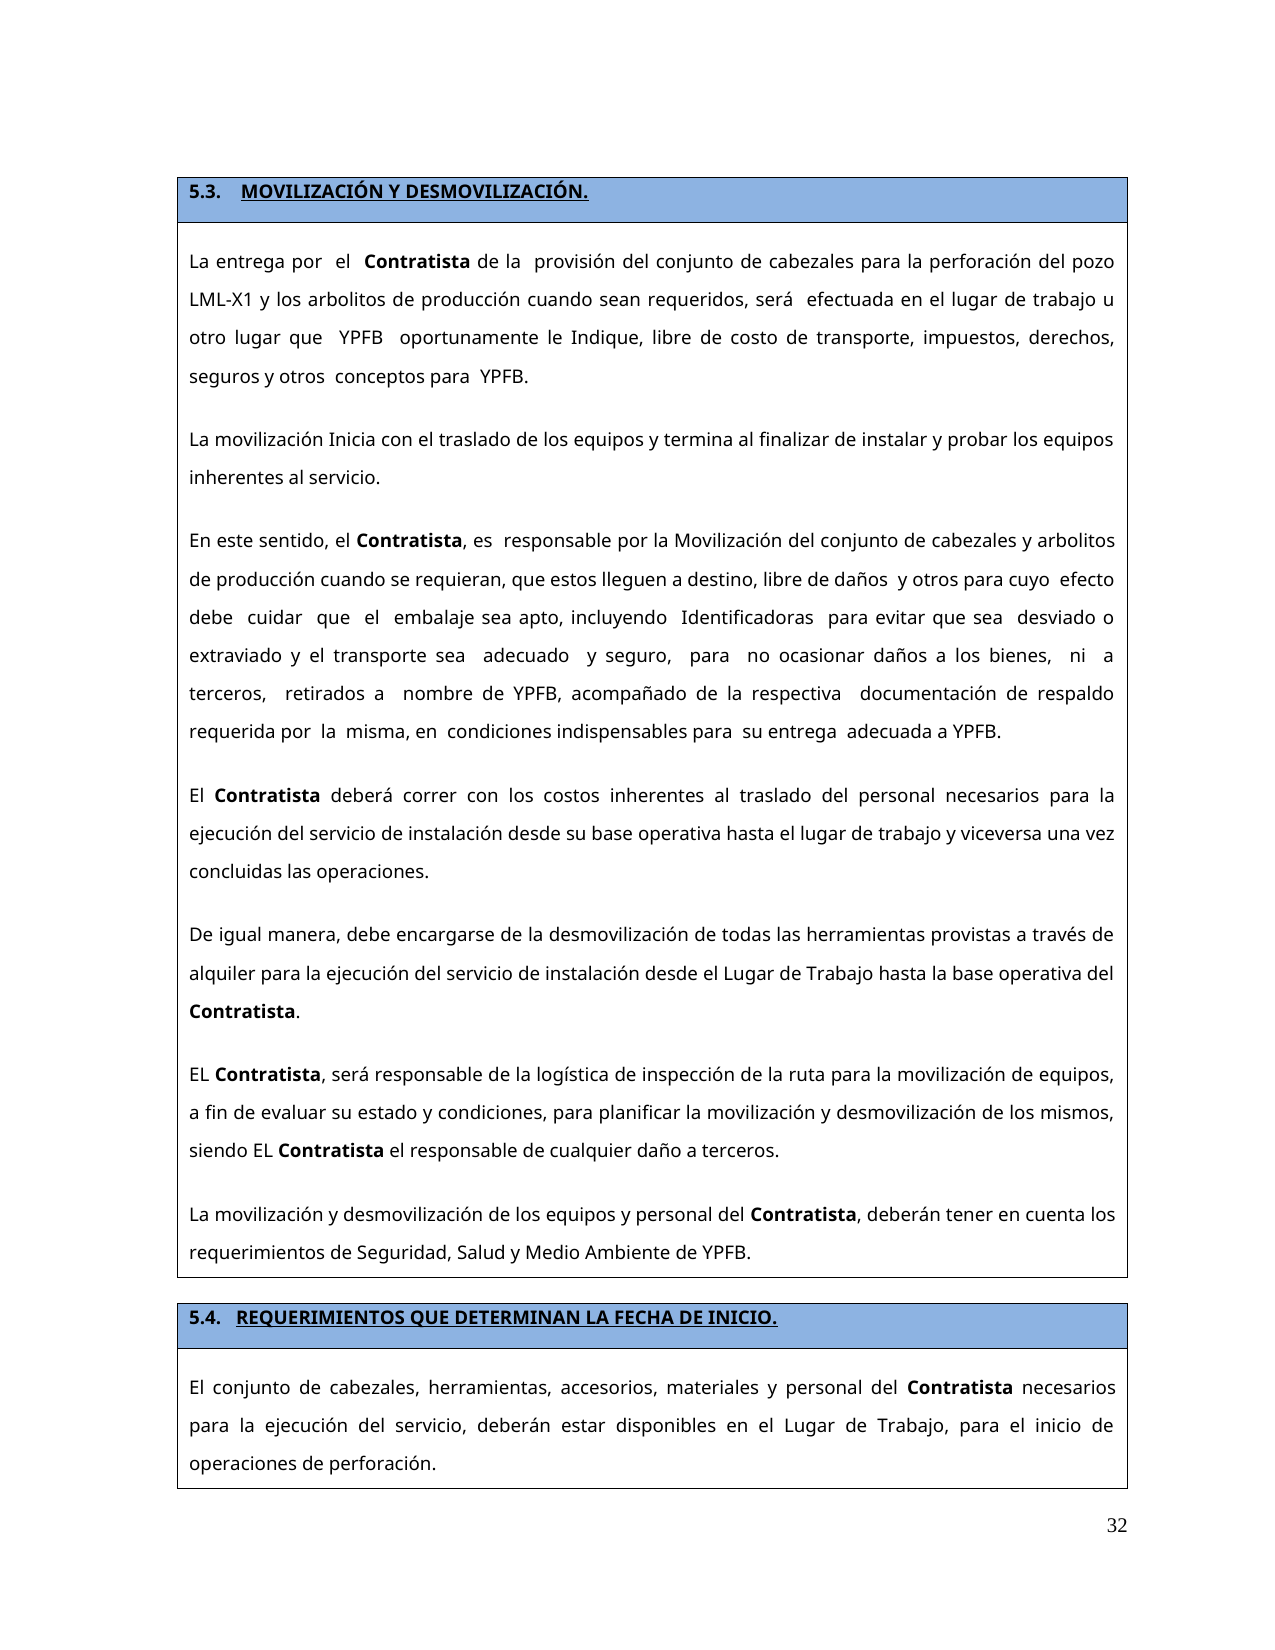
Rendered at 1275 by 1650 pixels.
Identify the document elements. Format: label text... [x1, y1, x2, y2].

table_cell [178, 1349, 1127, 1488]
table_header 5.3. MOVILIZACIÓN Y DESMOVILIZACIÓN. [178, 178, 1127, 222]
table_cell La entrega por el Contratista de la provisión del conjunto de cabezales para la perforación del pozo LML-X1 y los arbolitos de producción cuando sean requeridos, será efectuada en el lugar de trabajo u otro lugar que YPFB oportunamente le Indique, libre de costo de transporte, impuestos, derechos, seguros y otros conceptos para YPFB. La movilización Inicia con el traslado de los equipos y termina al finalizar de instalar y probar los equipos inherentes al servicio. En este sentido, el Contratista, es responsable por la Movilización del conjunto de cabezales y arbolitos de producción cuando se requieran, que estos lleguen a destino, libre de daños y otros para cuyo efecto debe cuidar que el embalaje sea apto, incluyendo Identificadoras para evitar que sea desviado o extraviado y el transporte sea adecuado y seguro, para no ocasionar daños a los bienes, ni a terceros, retirados a nombre de YPFB, acompañado de la respectiva documentación de respaldo requerida por la misma, en condiciones indispensables para su entrega adecuada a YPFB. El Contratista deberá correr con los costos inherentes al traslado del personal necesarios para la ejecución del servicio de instalación desde su base operativa hasta el lugar de trabajo y viceversa una vez concluidas las operaciones. De igual manera, debe encargarse de la desmovilización de todas las herramientas provistas a través de alquiler para la ejecución del servicio de instalación desde el Lugar de Trabajo hasta la base operativa del Contratista. EL Contratista, será responsable de la logística de inspección de la ruta para la movilización de equipos, a fin de evaluar su estado y condiciones, para planificar la movilización y desmovilización de los mismos, siendo EL Contratista el responsable de cualquier daño a terceros. La movilización y desmovilización de los equipos y personal del Contratista, deberán tener en cuenta los requerimientos de Seguridad, Salud y Medio Ambiente de YPFB. [178, 223, 1127, 1277]
table_header 5.4. REQUERIMIENTOS QUE DETERMINAN LA FECHA DE INICIO. [178, 1304, 1127, 1348]
